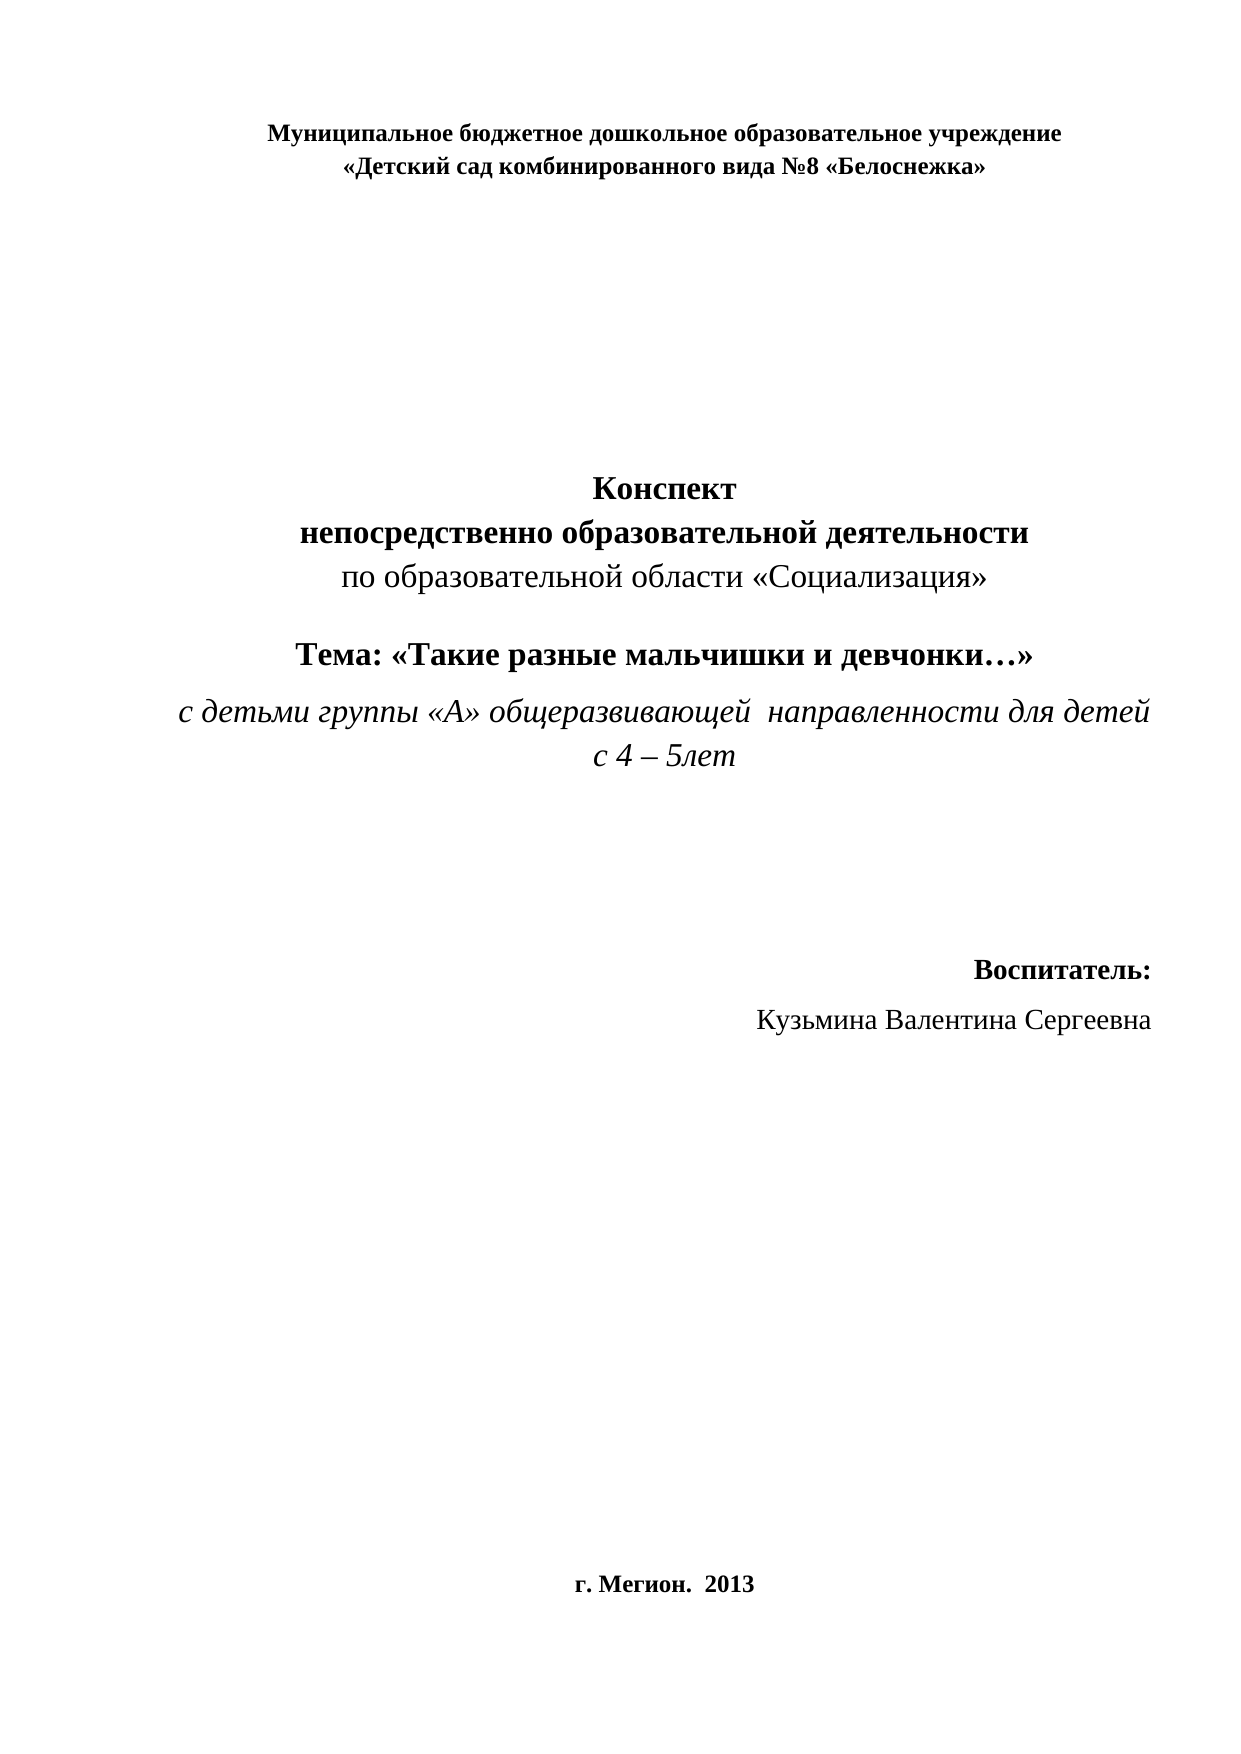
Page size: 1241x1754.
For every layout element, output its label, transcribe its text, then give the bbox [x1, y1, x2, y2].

text по образовательной области «Социализация» [177, 557, 1152, 595]
text Муниципальное бюджетное дошкольное образовательное учреждение [177, 118, 1152, 147]
text г. Мегион. 2013 [177, 1569, 1152, 1598]
text Тема: «Такие разные мальчишки и девчонки…» [177, 634, 1152, 672]
text Конспект [177, 468, 1152, 507]
text «Детский сад комбинированного вида №8 «Белоснежка» [177, 151, 1152, 180]
text непосредственно образовательной деятельности [177, 513, 1152, 551]
text Кузьмина Валентина Сергеевна [177, 1002, 1152, 1036]
text Воспитатель: [177, 952, 1152, 985]
text с детьми группы «А» общеразвивающей направленности для детей с 4 – 5лет [177, 691, 1152, 774]
